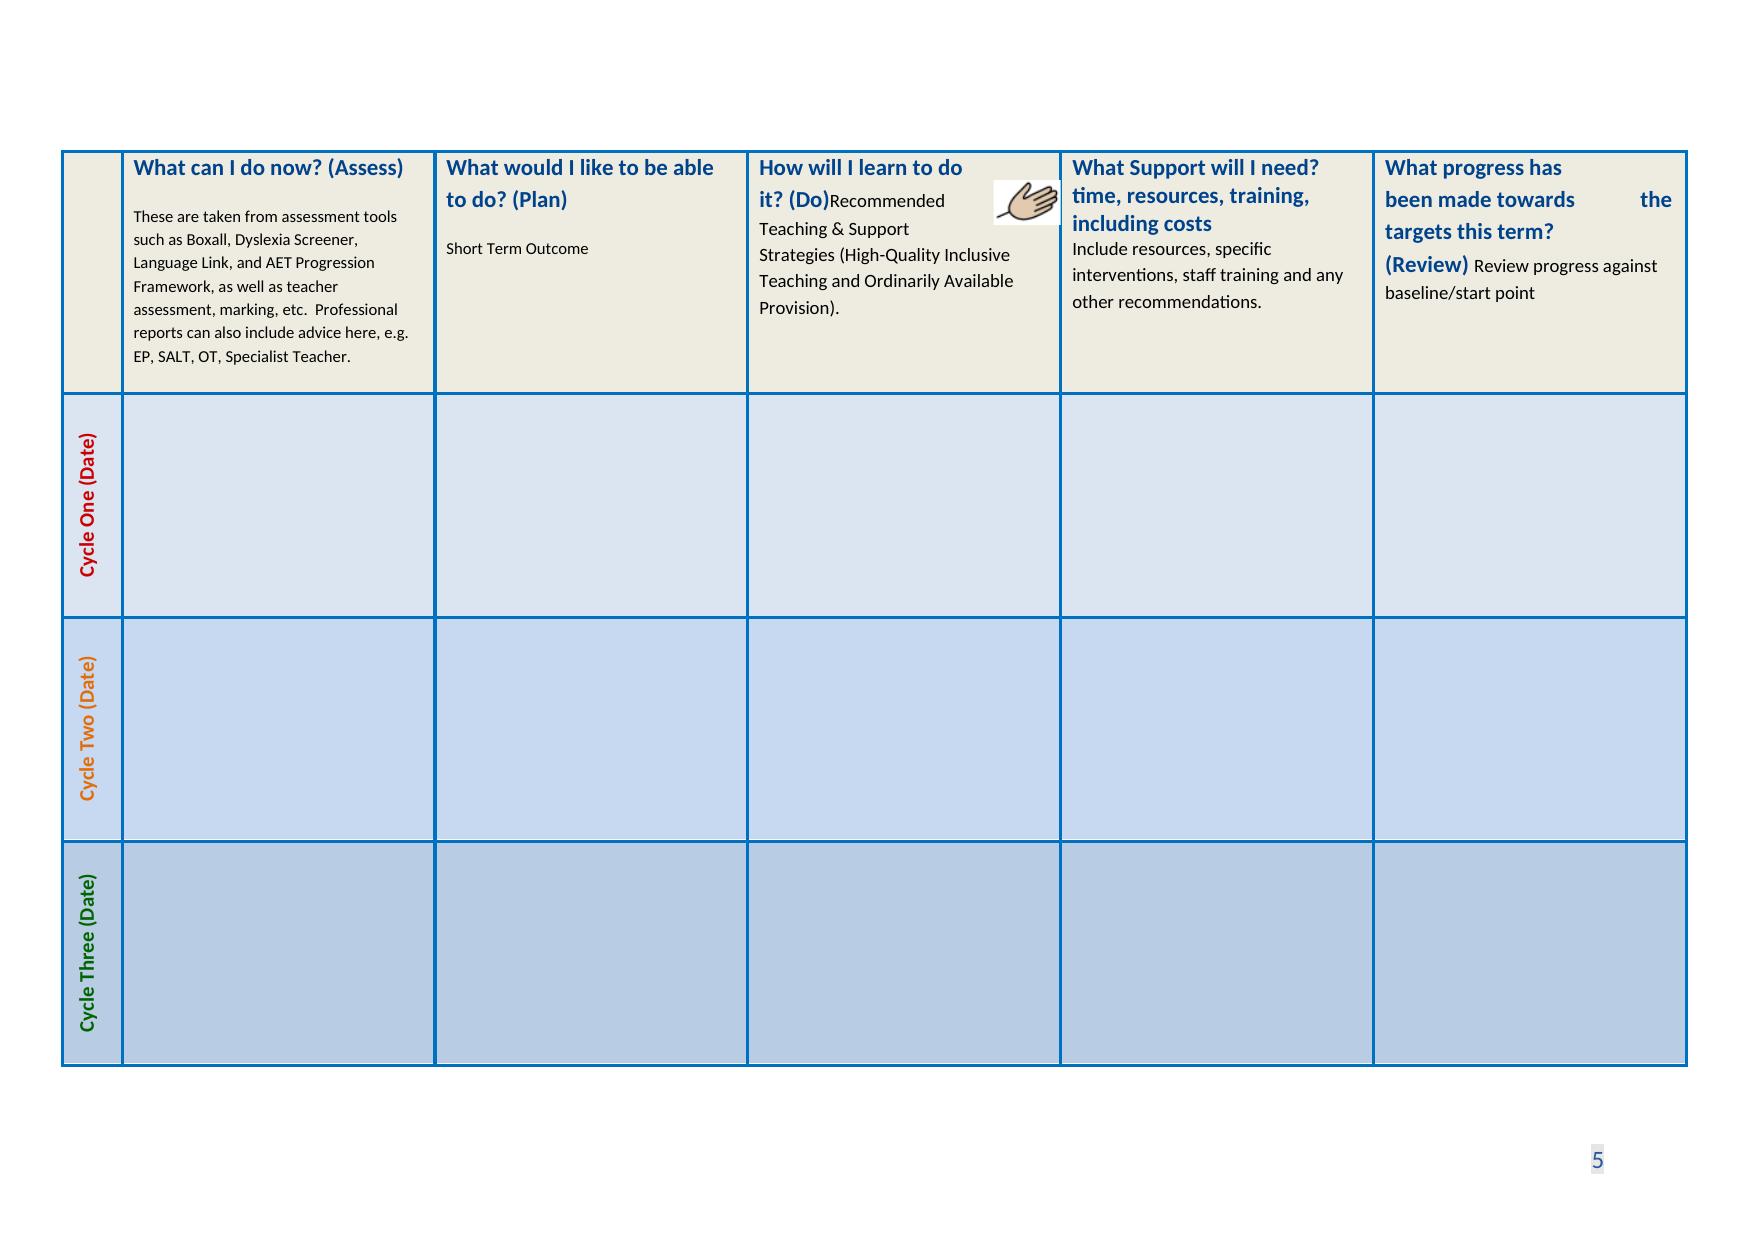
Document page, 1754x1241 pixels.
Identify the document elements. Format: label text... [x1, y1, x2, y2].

table_cell [1375, 619, 1685, 839]
table_header How will I learn to do it? (Do)Recommended Teaching & Support Strategies (High-Quality Inclusive Teaching and Ordinarily Available Provision). [749, 153, 1059, 392]
table_cell [749, 619, 1059, 839]
table_cell [1062, 619, 1372, 839]
table_header What can I do now? (Assess) These are taken from assessment tools such as Boxall, Dyslexia Screener, Language Link, and AET Progression Framework, as well as teacher assessment, marking, etc. Professional reports can also include advice here, e.g. EP, SALT, OT, Specialist Teacher. [124, 153, 433, 392]
table_cell [749, 395, 1059, 616]
table_cell [1062, 395, 1372, 616]
table_cell [124, 843, 433, 1063]
table_cell [437, 395, 746, 616]
table_cell [1375, 395, 1685, 616]
table_header What would I like to be able to do? (Plan) Short Term Outcome [437, 153, 746, 392]
table_cell [1062, 843, 1372, 1063]
table_cell [124, 395, 433, 616]
table_cell Cycle Two (Date) [64, 619, 121, 839]
table_cell [124, 619, 433, 839]
table_header What Support will I need? time, resources, training, including costs Include resources, specific interventions, staff training and any other recommendations. [1062, 153, 1372, 392]
table_cell Cycle Three (Date) [64, 843, 121, 1063]
table_cell [749, 843, 1059, 1063]
table_cell [1375, 843, 1685, 1063]
table_header [64, 153, 121, 392]
table_cell [437, 843, 746, 1063]
picture [993, 180, 1061, 225]
table_cell Cycle One (Date) [64, 395, 121, 616]
table_cell [437, 619, 746, 839]
table_header What progress has been made towards the targets this term? (Review) Review progress against baseline/start point [1375, 153, 1685, 392]
